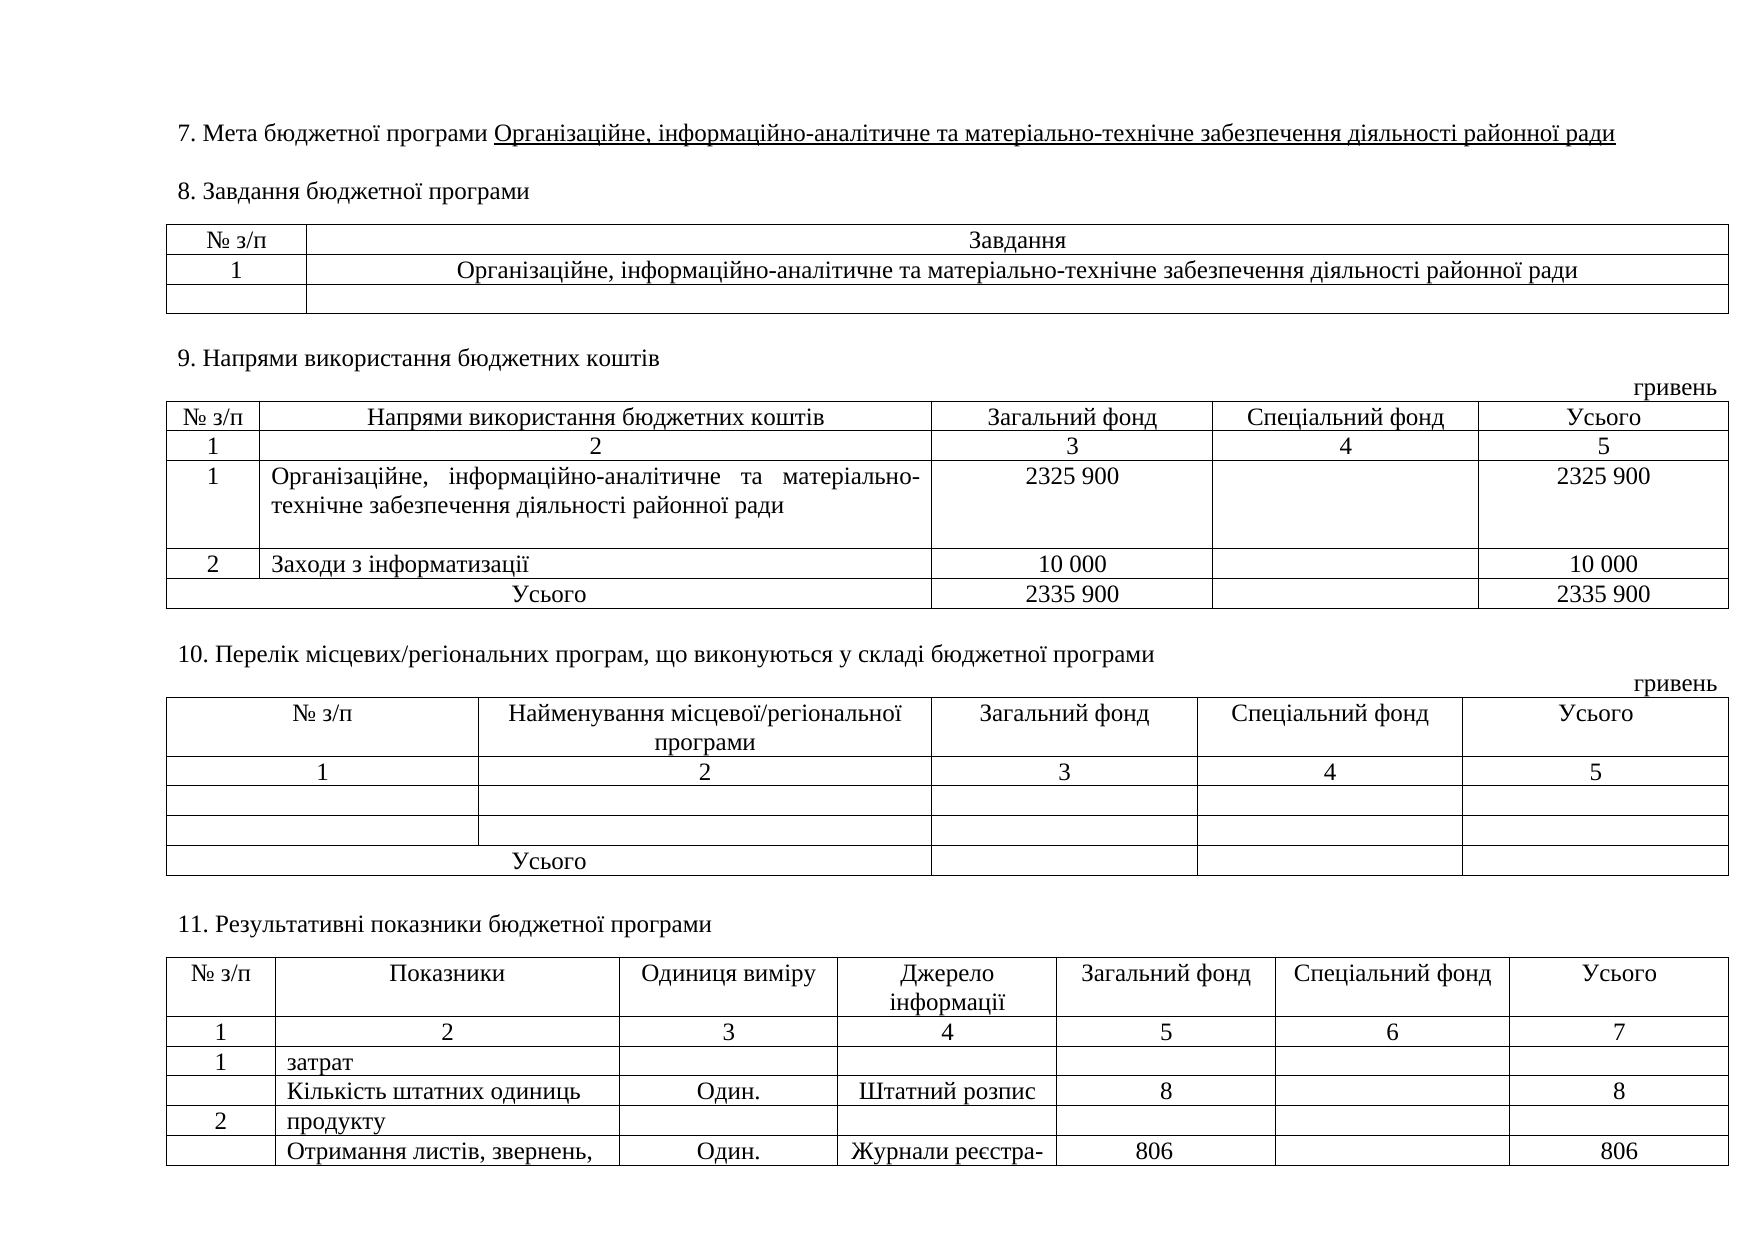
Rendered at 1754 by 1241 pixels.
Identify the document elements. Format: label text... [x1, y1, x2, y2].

table_cell № з/п [167, 402, 259, 430]
table_cell [1198, 846, 1462, 875]
table_cell [479, 786, 931, 815]
table_cell затрат [276, 1047, 619, 1075]
table_cell Спеціальний фонд [1198, 698, 1462, 756]
table_header Завдання [307, 225, 1728, 254]
table_cell [620, 1106, 837, 1135]
table_cell Найменування місцевої/регіональної програми [479, 698, 931, 756]
table_cell [1463, 816, 1728, 845]
table_cell [838, 1106, 1056, 1135]
table_cell Загальний фонд [932, 402, 1212, 430]
table_cell 10 000 [932, 549, 1212, 578]
table_cell 2 [479, 757, 931, 785]
table_cell Усього [1479, 402, 1728, 430]
table_cell [307, 285, 1728, 313]
table_cell гривень [166, 372, 1728, 401]
table_cell [620, 1047, 837, 1075]
table_cell 1 [167, 255, 306, 283]
table_cell 4 [1198, 757, 1462, 785]
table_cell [276, 1136, 619, 1165]
table_cell 1 [167, 757, 478, 785]
table_cell Напрями використання бюджетних коштів [260, 402, 931, 430]
table_cell Загальний фонд [932, 698, 1197, 756]
table_cell [479, 816, 931, 845]
table_cell [1213, 549, 1478, 578]
table_cell 10 000 [1479, 549, 1728, 578]
table_header № з/п [167, 225, 306, 254]
table_cell Організаційне, інформаційно-аналітичне та матеріально-технічне забезпечення діяльності районної ради [307, 255, 1728, 283]
table_cell [1276, 1106, 1509, 1135]
table_cell Організаційне, інформаційно-аналітичне та матеріально-технічне забезпечення діяльності районної ради [260, 461, 931, 548]
table_cell Спеціальний фонд [1213, 402, 1478, 430]
table_cell 3 [932, 431, 1212, 460]
table_cell [1276, 1047, 1509, 1075]
table_header Джерело інформації [838, 958, 1056, 1016]
table_cell [1198, 786, 1462, 815]
table_cell 2 [276, 1017, 619, 1046]
table_cell Один. [620, 1136, 837, 1165]
table_cell 4 [838, 1017, 1056, 1046]
table_cell 2 [167, 549, 259, 578]
table_cell [1276, 1136, 1509, 1165]
table_cell [1510, 1106, 1728, 1135]
table_header № з/п [167, 958, 275, 1016]
table_header Загальний фонд [1057, 958, 1275, 1016]
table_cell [838, 1136, 1056, 1165]
table_cell 2335 900 [932, 579, 1212, 607]
table_cell [1510, 1047, 1728, 1075]
table_cell [1057, 1106, 1275, 1135]
table_cell Усього [167, 579, 931, 607]
table_cell 2325 900 [1479, 461, 1728, 548]
table_cell [1057, 1047, 1275, 1075]
table_header Показники [276, 958, 619, 1016]
table_cell [932, 816, 1197, 845]
table_cell [1213, 461, 1478, 548]
table_header Усього [1510, 958, 1728, 1016]
table_cell № з/п [167, 698, 478, 756]
table_cell Заходи з інформатизації [260, 549, 931, 578]
table_cell Штатний розпис [838, 1076, 1056, 1105]
table_cell 3 [932, 757, 1197, 785]
table_header 11. Результативні показники бюджетної програми [166, 909, 1728, 938]
table_cell 3 [620, 1017, 837, 1046]
table_cell Кількість штатних одиниць [276, 1076, 619, 1105]
table_cell 7. Мета бюджетної програми Організаційне, інформаційно-аналітичне та матеріально-технічне забезпечення діяльності районної ради 8. Завдання бюджетної програми [166, 89, 1638, 205]
table_cell [1463, 846, 1728, 875]
table_cell 806 [1510, 1136, 1728, 1165]
table_cell 5 [1479, 431, 1728, 460]
table_cell [1198, 816, 1462, 845]
table_cell 8 [1057, 1076, 1275, 1105]
table_cell продукту [276, 1106, 619, 1135]
table_cell [1213, 579, 1478, 607]
table_cell 2 [167, 1106, 275, 1135]
table_header 10. Перелік місцевих/регіональних програм, що виконуються у складі бюджетної програми [166, 640, 1728, 668]
table_header Одиниця виміру [620, 958, 837, 1016]
table_cell [932, 846, 1197, 875]
table_cell 806 [1057, 1136, 1275, 1165]
table_cell Один. [620, 1076, 837, 1105]
table_cell [167, 786, 478, 815]
table_cell 1 [167, 1017, 275, 1046]
table_cell [167, 1076, 275, 1105]
table_cell гривень [166, 668, 1728, 697]
table_cell [1276, 1076, 1509, 1105]
table_cell 1 [167, 431, 259, 460]
table_cell 1 [167, 1047, 275, 1075]
table_cell 6 [1276, 1017, 1509, 1046]
table_cell [167, 1136, 275, 1165]
table_header 9. Напрями використання бюджетних коштів [166, 343, 1728, 372]
table_cell Усього [167, 846, 931, 875]
table_cell 8 [1510, 1076, 1728, 1105]
table_cell 2 [260, 431, 931, 460]
table_cell 4 [1213, 431, 1478, 460]
table_cell Усього [1463, 698, 1728, 756]
table_cell 2335 900 [1479, 579, 1728, 607]
table_cell [167, 285, 306, 313]
table_cell [1463, 786, 1728, 815]
table_cell 5 [1057, 1017, 1275, 1046]
table_cell [932, 786, 1197, 815]
table_cell 2325 900 [932, 461, 1212, 548]
table_header Спеціальний фонд [1276, 958, 1509, 1016]
table_cell 1 [167, 461, 259, 548]
table_cell [838, 1047, 1056, 1075]
table_cell [167, 816, 478, 845]
table_cell 5 [1463, 757, 1728, 785]
table_cell 7 [1510, 1017, 1728, 1046]
